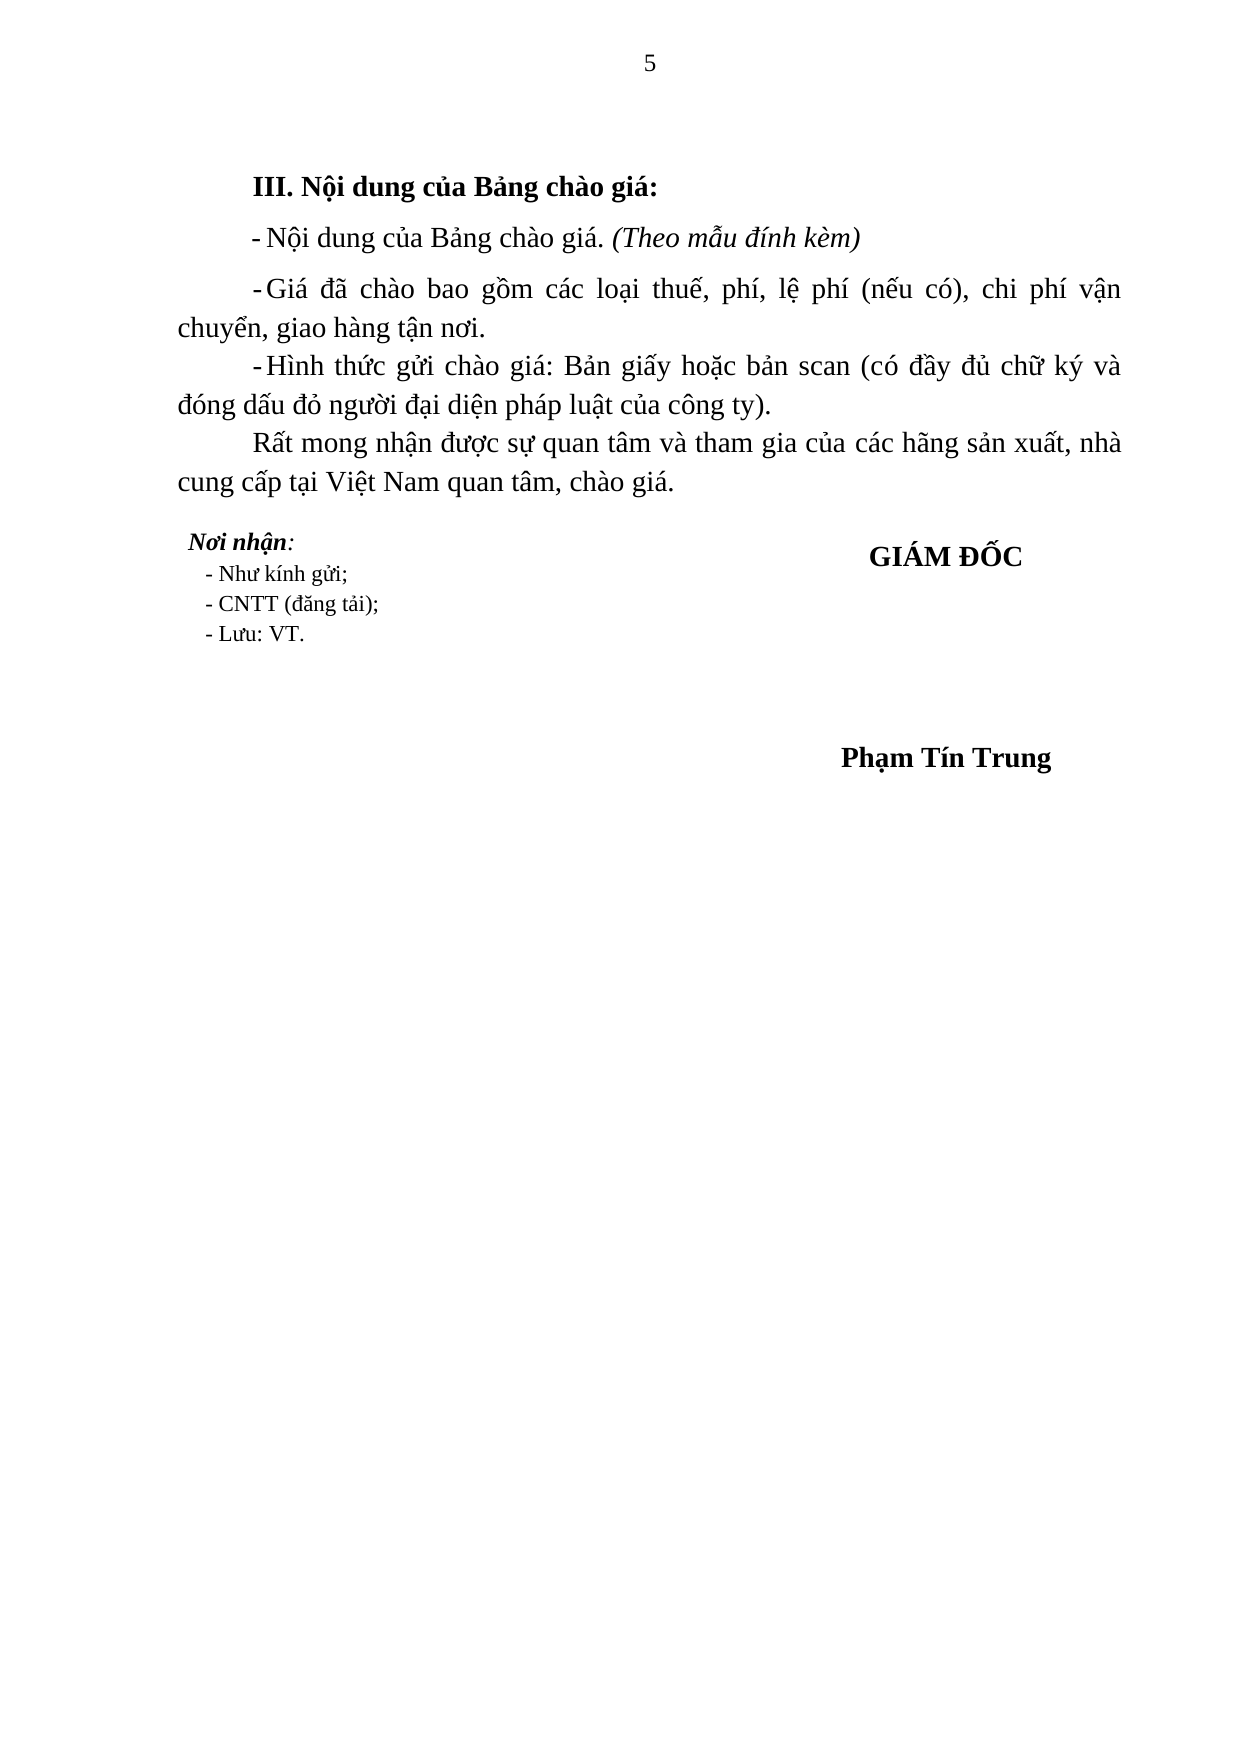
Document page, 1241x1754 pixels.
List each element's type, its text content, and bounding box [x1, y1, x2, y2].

text III. Nội dung của Bảng chào giá: [177, 169, 1122, 203]
list Nội dung của Bảng chào giá. (Theo mẫu đính kèm) [177, 220, 1122, 254]
text Rất mong nhận được sự quan tâm và tham gia của các hãng sản xuất, nhà cung cấp tại Việt Nam quan tâm, chào giá. [177, 425, 1122, 497]
table_header Nơi nhận: - Như kính gửi; - CNTT (đăng tải); - Lưu: VT. [177, 527, 688, 787]
list Hình thức gửi chào giá: Bản giấy hoặc bản scan (có đầy đủ chữ ký và đóng dấu đỏ người đại diện pháp luật của công ty). [177, 348, 1122, 420]
list Giá đã chào bao gồm các loại thuế, phí, lệ phí (nếu có), chi phí vận chuyển, giao hàng tận nơi. [177, 271, 1122, 343]
table_header GIÁM ĐỐC Phạm Tín Trung [688, 527, 1129, 787]
